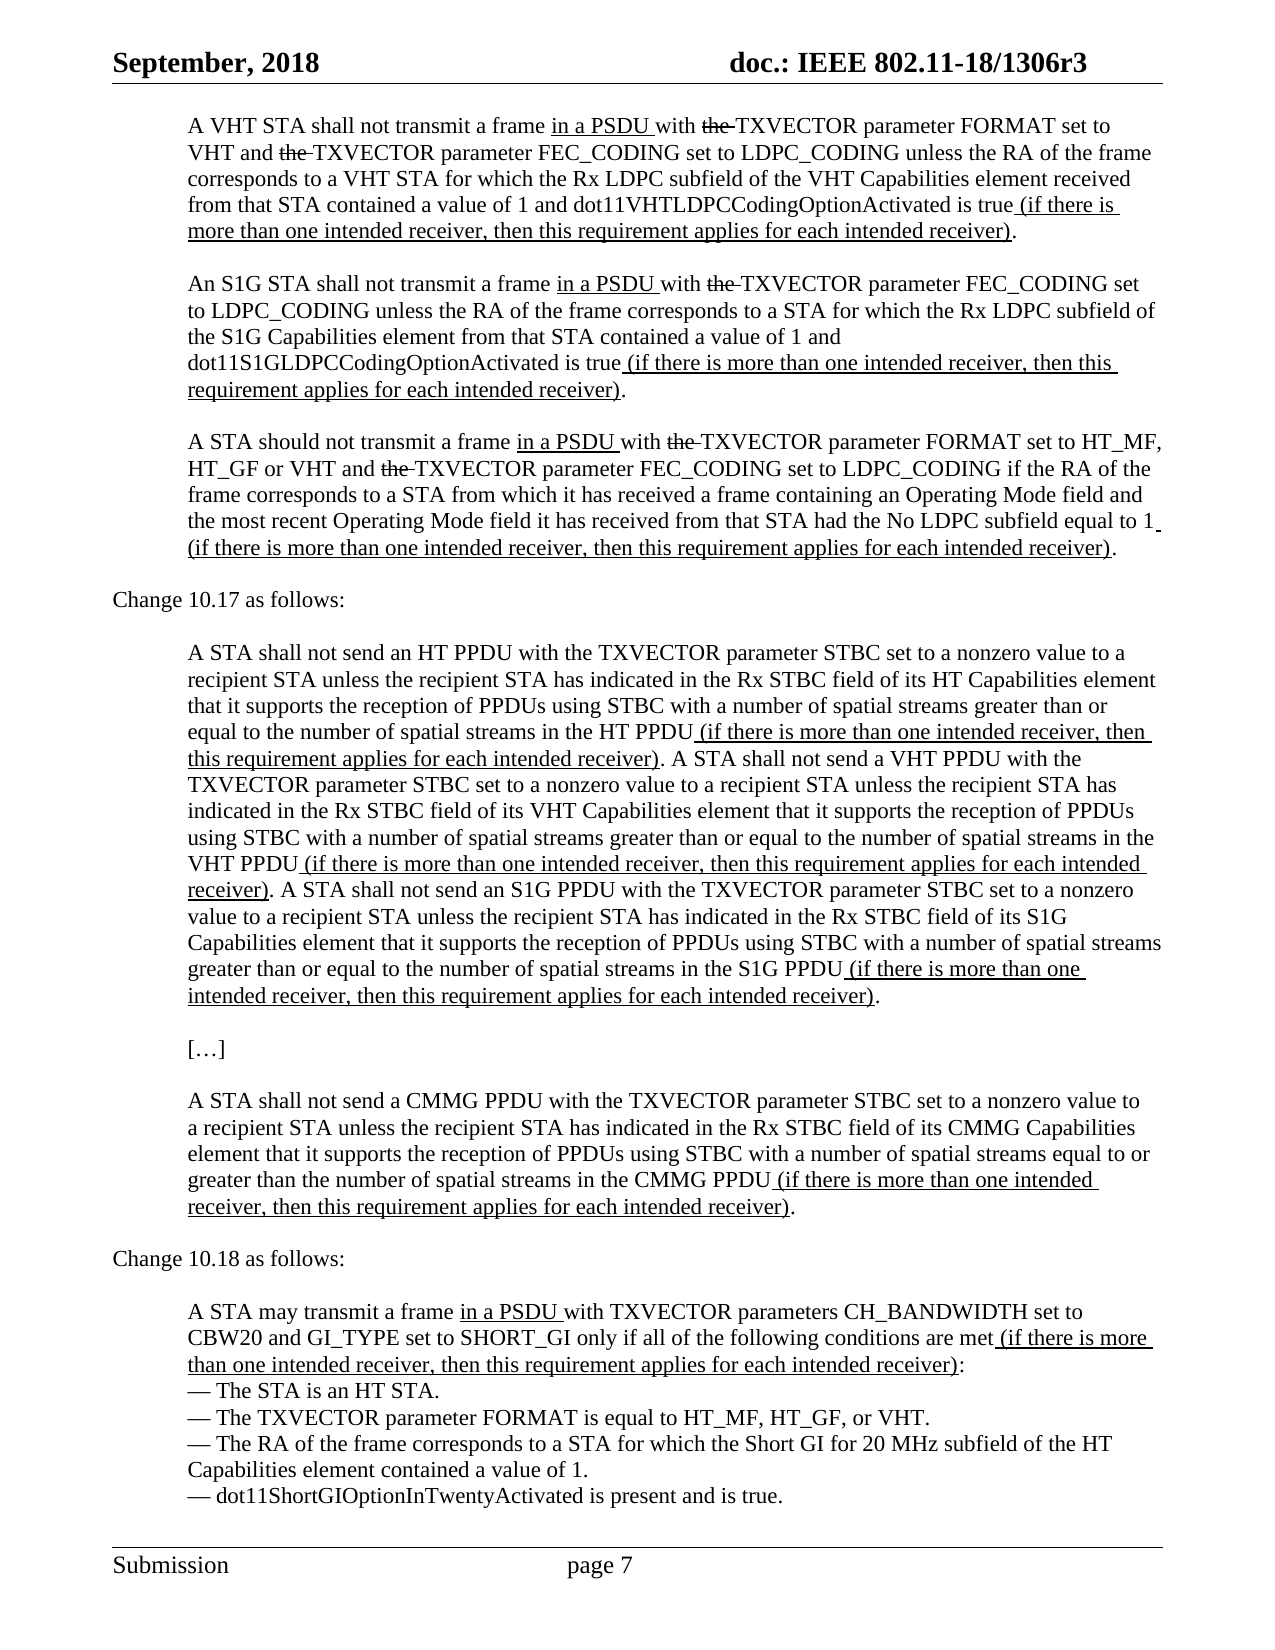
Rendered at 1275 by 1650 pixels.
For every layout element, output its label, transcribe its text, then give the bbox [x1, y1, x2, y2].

text Change 10.18 as follows: [112, 1245, 1163, 1272]
text — The TXVECTOR parameter FORMAT is equal to HT_MF, HT_GF, or VHT. [187, 1403, 1163, 1430]
text a recipient STA unless the recipient STA has indicated in the Rx STBC field of its CMMG Capabilities element that it supports the reception of PPDUs using STBC with a number of spatial streams equal to or greater than the number of spatial streams in the CMMG PPDU (if there is more than one intended receiver, then this requirement applies for each intended receiver). [187, 1114, 1163, 1219]
text Change 10.17 as follows: [112, 587, 1163, 613]
text […] [187, 1034, 1163, 1061]
text A VHT STA shall not transmit a frame in a PSDU with the TXVECTOR parameter FORMAT set to VHT and the TXVECTOR parameter FEC_CODING set to LDPC_CODING unless the RA of the frame corresponds to a VHT STA for which the Rx LDPC subfield of the VHT Capabilities element received from that STA contained a value of 1 and dot11VHTLDPCCodingOptionActivated is true (if there is more than one intended receiver, then this requirement applies for each intended receiver). [187, 112, 1163, 244]
text An S1G STA shall not transmit a frame in a PSDU with the TXVECTOR parameter FEC_CODING set to LDPC_CODING unless the RA of the frame corresponds to a STA for which the Rx LDPC subfield of the S1G Capabilities element from that STA contained a value of 1 and dot11S1GLDPCCodingOptionActivated is true (if there is more than one intended receiver, then this requirement applies for each intended receiver). [187, 270, 1163, 402]
text A STA shall not send a CMMG PPDU with the TXVECTOR parameter STBC set to a nonzero value to [187, 1087, 1163, 1114]
text A STA may transmit a frame in a PSDU with TXVECTOR parameters CH_BANDWIDTH set to CBW20 and GI_TYPE set to SHORT_GI only if all of the following conditions are met (if there is more than one intended receiver, then this requirement applies for each intended receiver): [187, 1298, 1163, 1377]
text — The RA of the frame corresponds to a STA for which the Short GI for 20 MHz subfield of the HT Capabilities element contained a value of 1. [187, 1430, 1163, 1483]
text A STA should not transmit a frame in a PSDU with the TXVECTOR parameter FORMAT set to HT_MF, HT_GF or VHT and the TXVECTOR parameter FEC_CODING set to LDPC_CODING if the RA of the frame corresponds to a STA from which it has received a frame containing an Operating Mode field and the most recent Operating Mode field it has received from that STA had the No LDPC subfield equal to 1 (if there is more than one intended receiver, then this requirement applies for each intended receiver). [187, 428, 1163, 560]
text — The STA is an HT STA. [187, 1377, 1163, 1403]
text — dot11ShortGIOptionInTwentyActivated is present and is true. [187, 1483, 1163, 1509]
text A STA shall not send an HT PPDU with the TXVECTOR parameter STBC set to a nonzero value to a recipient STA unless the recipient STA has indicated in the Rx STBC field of its HT Capabilities element that it supports the reception of PPDUs using STBC with a number of spatial streams greater than or equal to the number of spatial streams in the HT PPDU (if there is more than one intended receiver, then this requirement applies for each intended receiver). A STA shall not send a VHT PPDU with the TXVECTOR parameter STBC set to a nonzero value to a recipient STA unless the recipient STA has indicated in the Rx STBC field of its VHT Capabilities element that it supports the reception of PPDUs using STBC with a number of spatial streams greater than or equal to the number of spatial streams in the VHT PPDU (if there is more than one intended receiver, then this requirement applies for each intended receiver). A STA shall not send an S1G PPDU with the TXVECTOR parameter STBC set to a nonzero value to a recipient STA unless the recipient STA has indicated in the Rx STBC field of its S1G Capabilities element that it supports the reception of PPDUs using STBC with a number of spatial streams greater than or equal to the number of spatial streams in the S1G PPDU (if there is more than one intended receiver, then this requirement applies for each intended receiver). [187, 639, 1163, 1008]
